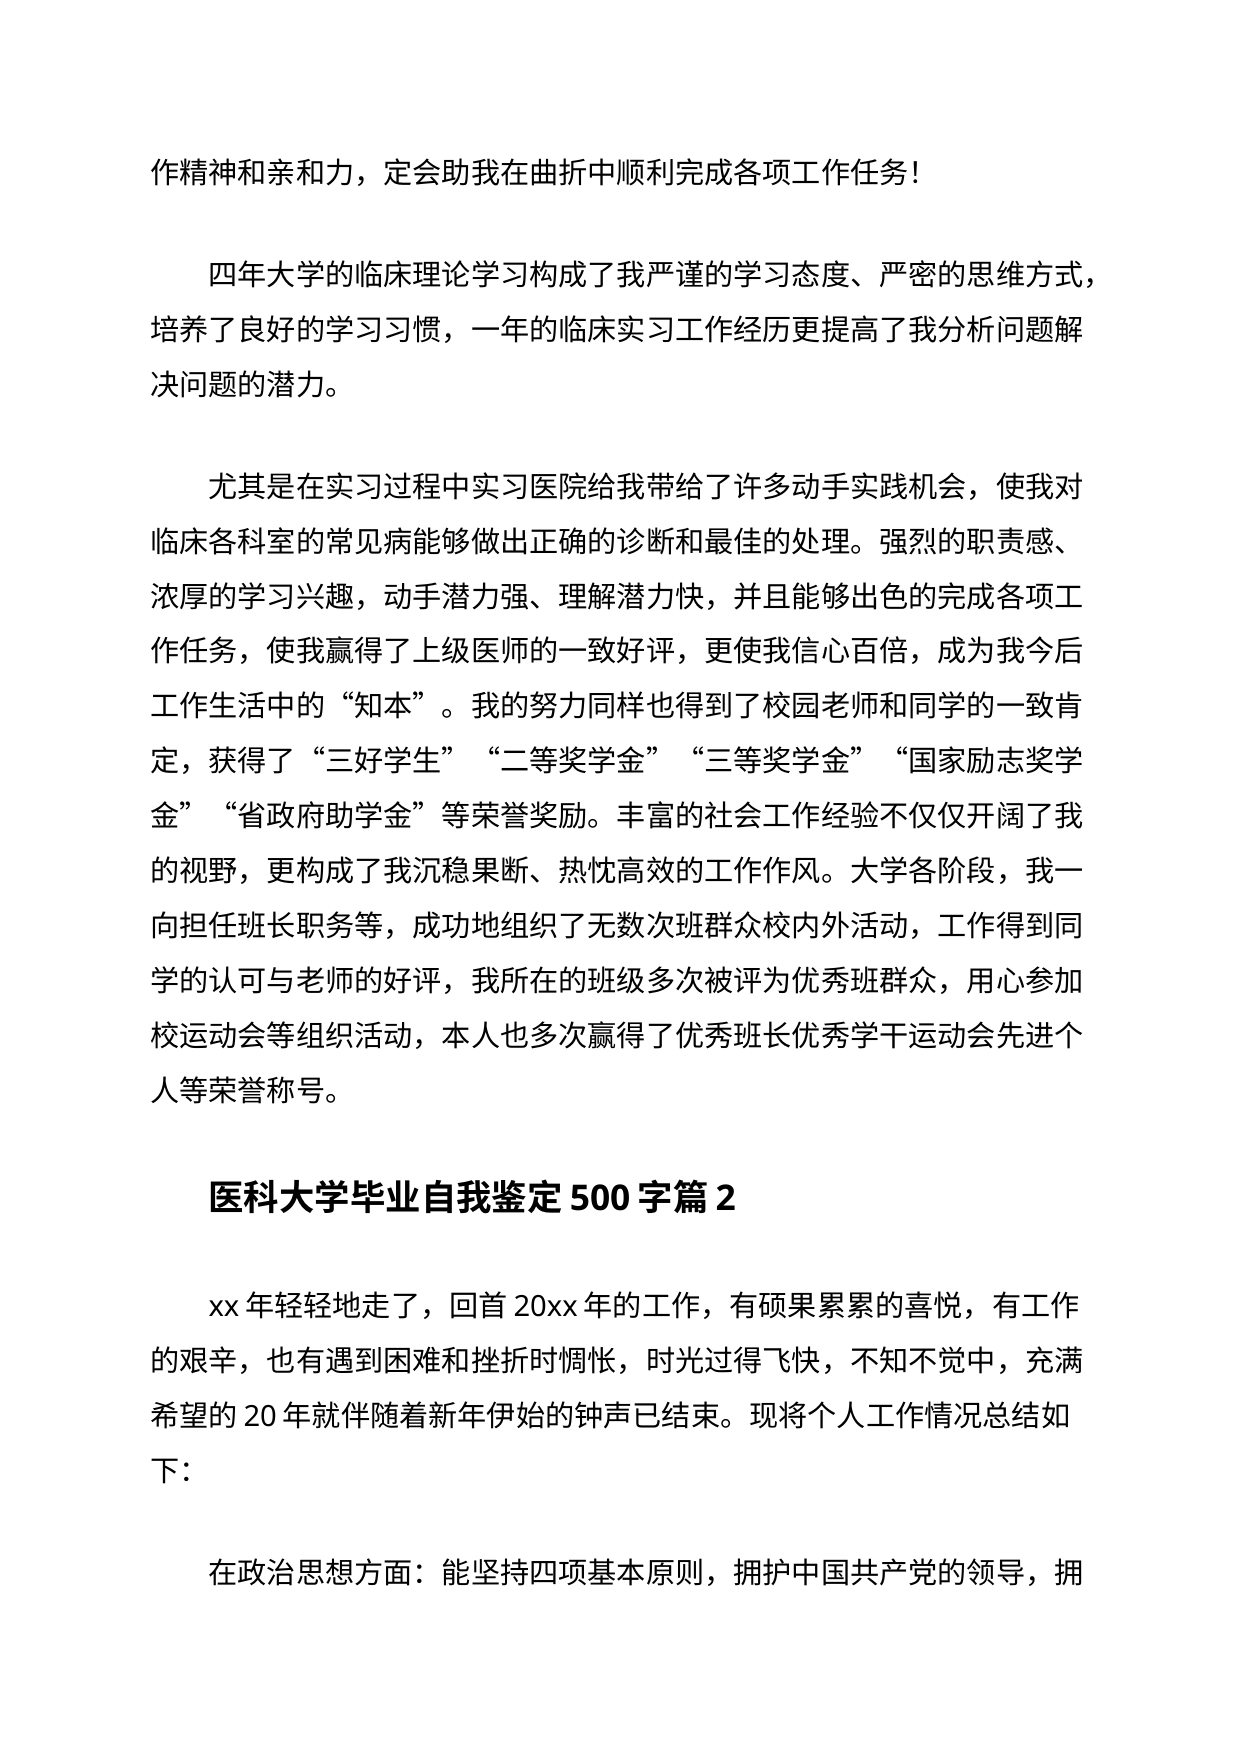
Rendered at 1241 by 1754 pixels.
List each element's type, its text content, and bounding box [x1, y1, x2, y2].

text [150, 150, 1090, 192]
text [150, 1549, 1090, 1591]
text 尤其是在实习过程中实习医院给我带给了许多动手实践机会，使我对临床各科室的常见病能够做出正确的诊断和最佳的处理。强烈的职责感、浓厚的学习兴趣，动手潜力强、理解潜力快，并且能够出色的完成各项工作任务，使我赢得了上级医师的一致好评，更使我信心百倍，成为我今后工作生活中的“知本”。我的努力同样也得到了校园老师和同学的一致肯定，获得了“三好学生”“二等奖学金”“三等奖学金”“国家励志奖学金”“省政府助学金”等荣誉奖励。丰富的社会工作经验不仅仅开阔了我的视野，更构成了我沉稳果断、热忱高效的工作作风。大学各阶段，我一向担任班长职务等，成功地组织了无数次班群众校内外活动，工作得到同学的认可与老师的好评，我所在的班级多次被评为优秀班群众，用心参加校运动会等组织活动，本人也多次赢得了优秀班长优秀学干运动会先进个人等荣誉称号。 [150, 463, 1090, 1109]
text xx年轻轻地走了，回首20xx年的工作，有硕果累累的喜悦，有工作的艰辛，也有遇到困难和挫折时惆怅，时光过得飞快，不知不觉中，充满希望的20年就伴随着新年伊始的钟声已结束。现将个人工作情况总结如下： [150, 1282, 1090, 1490]
text 医科大学毕业自我鉴定500字篇2 [150, 1169, 1090, 1220]
text 四年大学的临床理论学习构成了我严谨的学习态度、严密的思维方式，培养了良好的学习习惯，一年的临床实习工作经历更提高了我分析问题解决问题的潜力。 [150, 252, 1090, 404]
